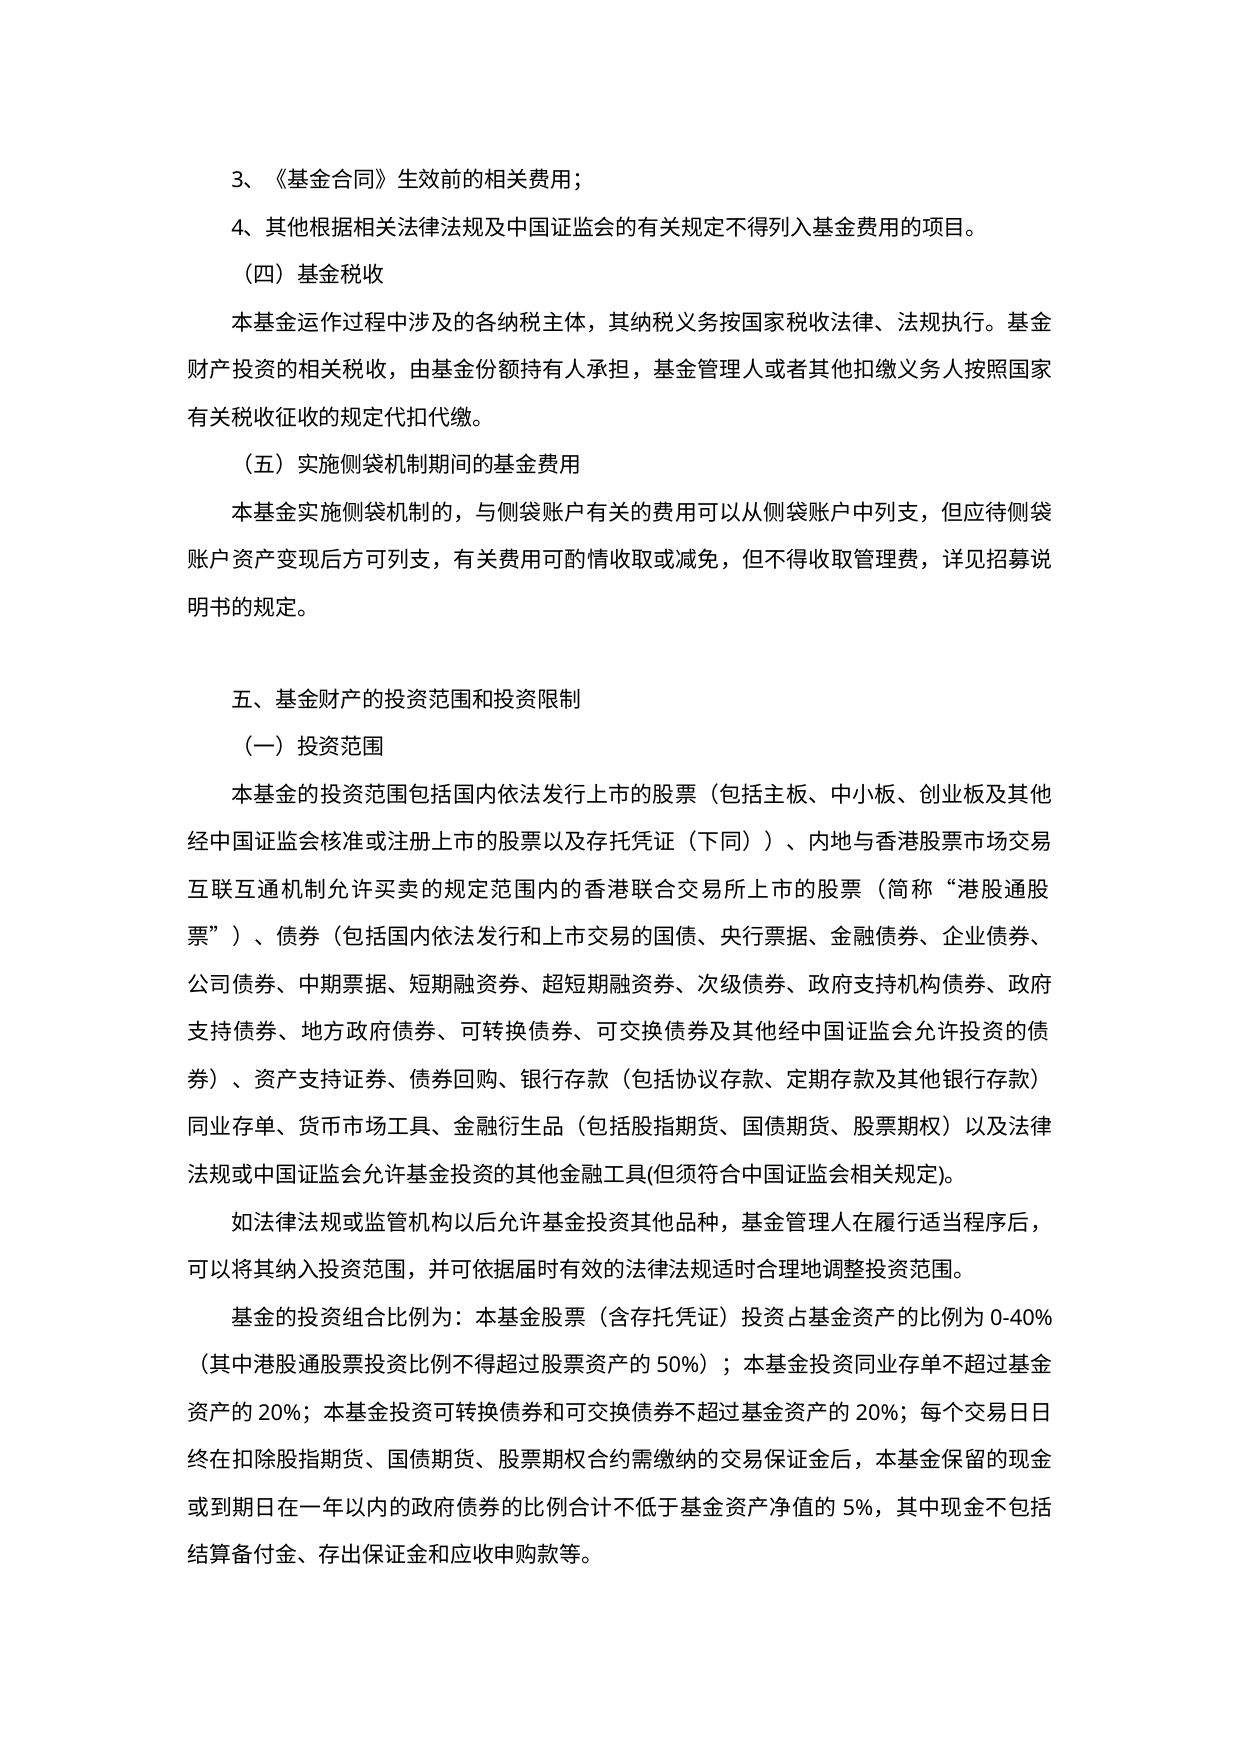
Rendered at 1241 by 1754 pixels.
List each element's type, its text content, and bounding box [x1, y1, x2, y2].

text 本基金实施侧袋机制的，与侧袋账户有关的费用可以从侧袋账户中列支，但应待侧袋账户资产变现后方可列支，有关费用可酌情收取或减免，但不得收取管理费，详见招募说明书的规定。 [187, 495, 1053, 621]
text 基金的投资组合比例为：本基金股票（含存托凭证）投资占基金资产的比例为0-40%（其中港股通股票投资比例不得超过股票资产的50%）；本基金投资同业存单不超过基金资产的20%；本基金投资可转换债券和可交换债券不超过基金资产的20%；每个交易日日终在扣除股指期货、国债期货、股票期权合约需缴纳的交易保证金后，本基金保留的现金或到期日在一年以内的政府债券的比例合计不低于基金资产净值的5%，其中现金不包括结算备付金、存出保证金和应收申购款等。 [187, 1299, 1053, 1569]
text 3、《基金合同》生效前的相关费用； [187, 162, 1053, 194]
text 五、基金财产的投资范围和投资限制 [187, 682, 1053, 713]
text 如法律法规或监管机构以后允许基金投资其他品种，基金管理人在履行适当程序后，可以将其纳入投资范围，并可依据届时有效的法律法规适时合理地调整投资范围。 [187, 1204, 1053, 1284]
text （四）基金税收 [187, 257, 1053, 289]
text 本基金的投资范围包括国内依法发行上市的股票（包括主板、中小板、创业板及其他经中国证监会核准或注册上市的股票以及存托凭证（下同））、内地与香港股票市场交易互联互通机制允许买卖的规定范围内的香港联合交易所上市的股票（简称“港股通股票”）、债券（包括国内依法发行和上市交易的国债、央行票据、金融债券、企业债券、公司债券、中期票据、短期融资券、超短期融资券、次级债券、政府支持机构债券、政府支持债券、地方政府债券、可转换债券、可交换债券及其他经中国证监会允许投资的债券）、资产支持证券、债券回购、银行存款（包括协议存款、定期存款及其他银行存款）、同业存单、货币市场工具、金融衍生品（包括股指期货、国债期货、股票期权）以及法律法规或中国证监会允许基金投资的其他金融工具(但须符合中国证监会相关规定)。 [187, 777, 1053, 1189]
text （五）实施侧袋机制期间的基金费用 [187, 447, 1053, 479]
text 4、其他根据相关法律法规及中国证监会的有关规定不得列入基金费用的项目。 [187, 209, 1053, 241]
text 本基金运作过程中涉及的各纳税主体，其纳税义务按国家税收法律、法规执行。基金财产投资的相关税收，由基金份额持有人承担，基金管理人或者其他扣缴义务人按照国家有关税收征收的规定代扣代缴。 [187, 305, 1053, 431]
text （一）投资范围 [187, 729, 1053, 761]
